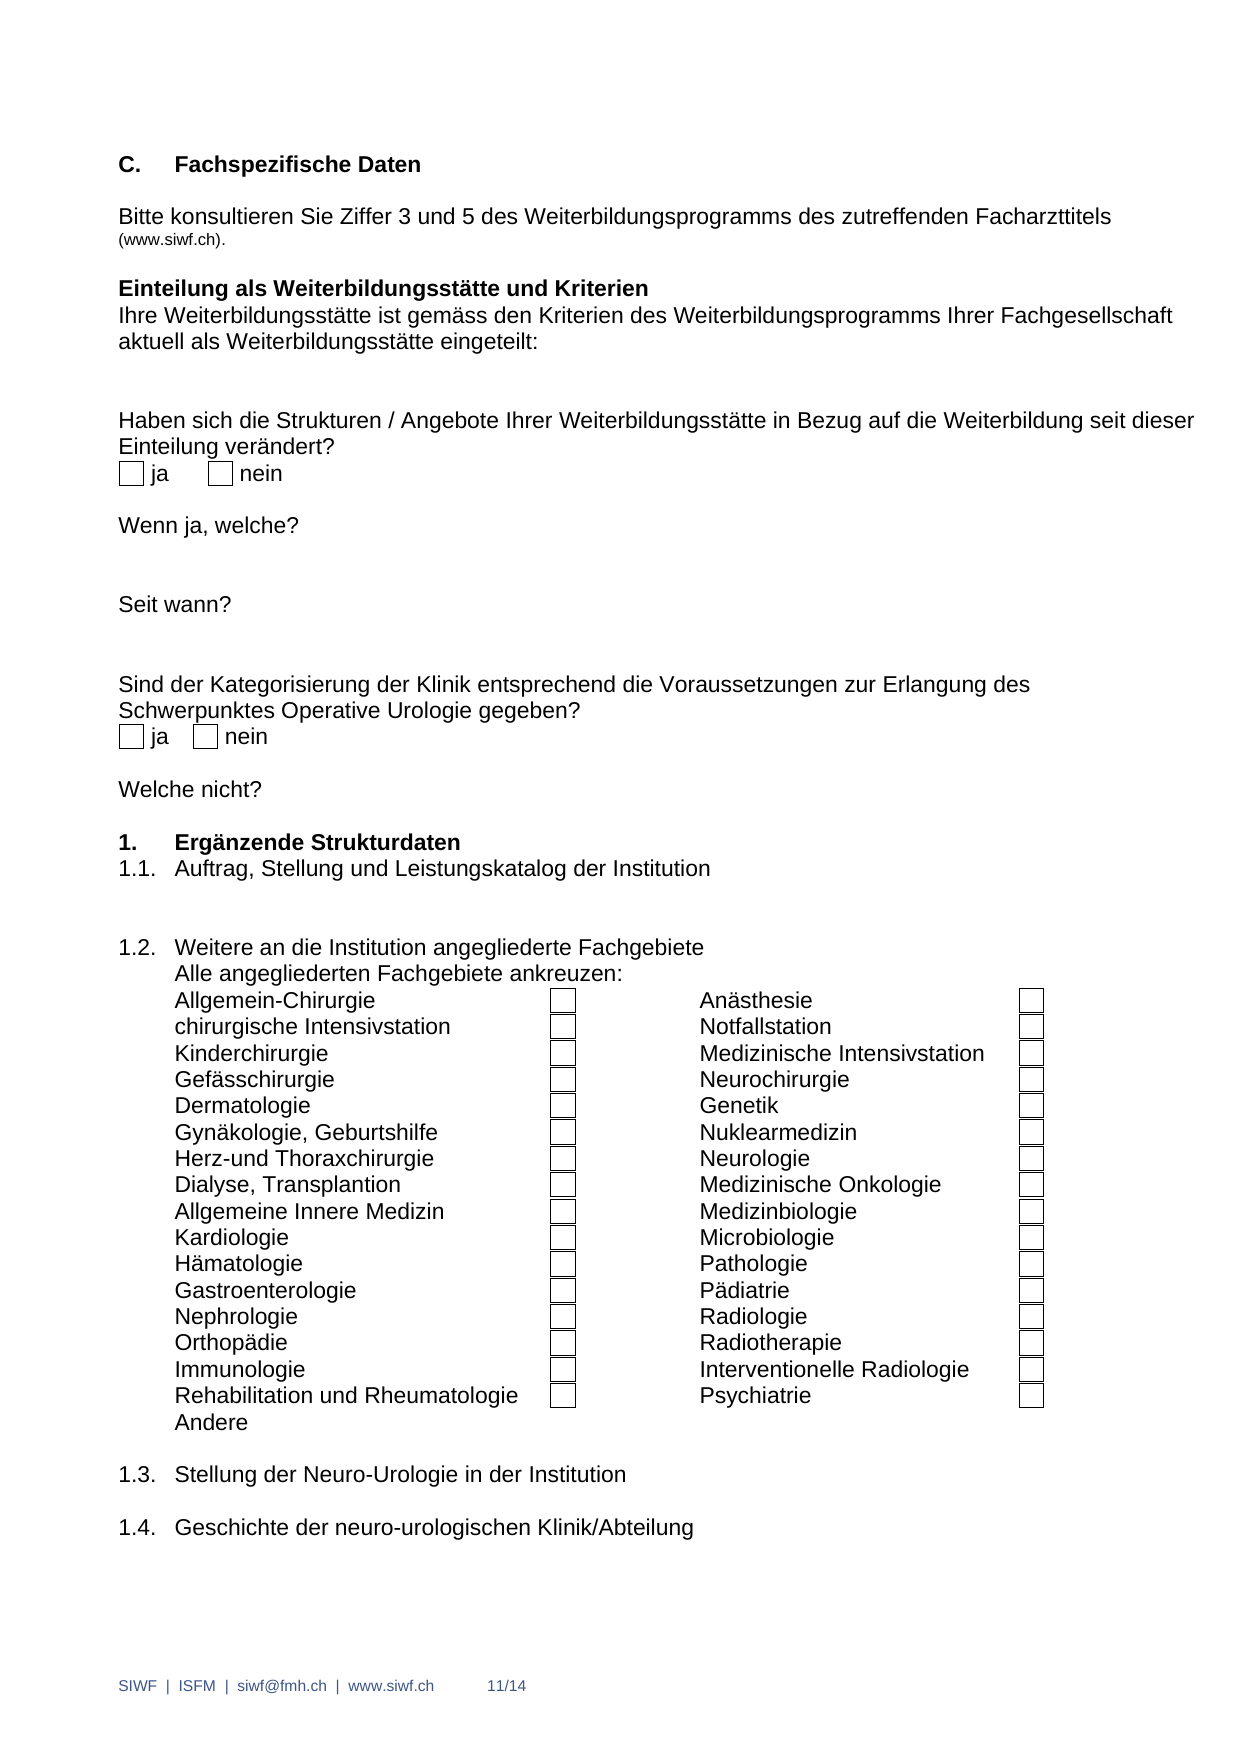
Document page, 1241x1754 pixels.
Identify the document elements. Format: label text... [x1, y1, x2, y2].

text chirurgische Intensivstation Notfallstation [174, 1013, 1152, 1039]
text Einteilung als Weiterbildungsstätte und Kriterien [118, 275, 1203, 302]
text Kardiologie Microbiologie [174, 1224, 1152, 1250]
text ja nein [118, 723, 1152, 749]
text C. Fachspezifische Daten [118, 151, 1203, 177]
text Sind der Kategorisierung der Klinik entsprechend die Voraussetzungen zur Erlangung des Schwerpunktes Operative Urologie gegeben? [118, 671, 1152, 723]
text Herz-und Thoraxchirurgie Neurologie [174, 1145, 1152, 1171]
text Gynäkologie, Geburtshilfe Nuklearmedizin [174, 1118, 1152, 1145]
text Kinderchirurgie Medizinische Intensivstation [174, 1039, 1152, 1066]
text Gefässchirurgie Neurochirurgie [174, 1066, 1152, 1092]
text Andere [174, 1408, 1152, 1435]
text 1.2. Weitere an die Institution angegliederte Fachgebiete [118, 934, 1152, 960]
list Auftrag, Stellung und Leistungskatalog der Institution [118, 855, 1152, 881]
text 1.3. Stellung der Neuro-Urologie in der Institution [118, 1461, 1152, 1487]
text Allgemeine Innere Medizin Medizinbiologie [174, 1198, 1152, 1224]
text Bitte konsultieren Sie Ziffer 3 und 5 des Weiterbildungsprogramms des zutreffenden Facharzttitels (www.siwf.ch). [118, 203, 1203, 249]
text Allgemein-Chirurgie Anästhesie [174, 987, 1152, 1013]
text Ihre Weiterbildungsstätte ist gemäss den Kriterien des Weiterbildungsprogramms Ihrer Fachgesellschaft aktuell als Weiterbildungsstätte eingeteilt: [118, 302, 1203, 354]
text Dialyse, Transplantion Medizinische Onkologie [174, 1171, 1152, 1198]
text Rehabilitation und Rheumatologie Psychiatrie [174, 1382, 1152, 1408]
text Nephrologie Radiologie [174, 1303, 1152, 1329]
text Orthopädie Radiotherapie [174, 1329, 1152, 1356]
text Seit wann? [118, 591, 1203, 618]
text 1.4. Geschichte der neuro-urologischen Klinik/Abteilung [118, 1514, 1152, 1540]
text Gastroenterologie Pädiatrie [174, 1277, 1152, 1303]
text Alle angegliederten Fachgebiete ankreuzen: [174, 960, 1152, 987]
text Wenn ja, welche? [118, 512, 1203, 539]
text ja nein [118, 460, 1203, 486]
list Ergänzende Strukturdaten [118, 829, 1152, 855]
text Dermatologie Genetik [174, 1092, 1152, 1118]
text Haben sich die Strukturen / Angebote Ihrer Weiterbildungsstätte in Bezug auf die Weiterbildung seit dieser Einteilung verändert? [118, 407, 1203, 460]
text Welche nicht? [118, 776, 1152, 802]
text Immunologie Interventionelle Radiologie [174, 1356, 1152, 1382]
text Hämatologie Pathologie [174, 1250, 1152, 1277]
